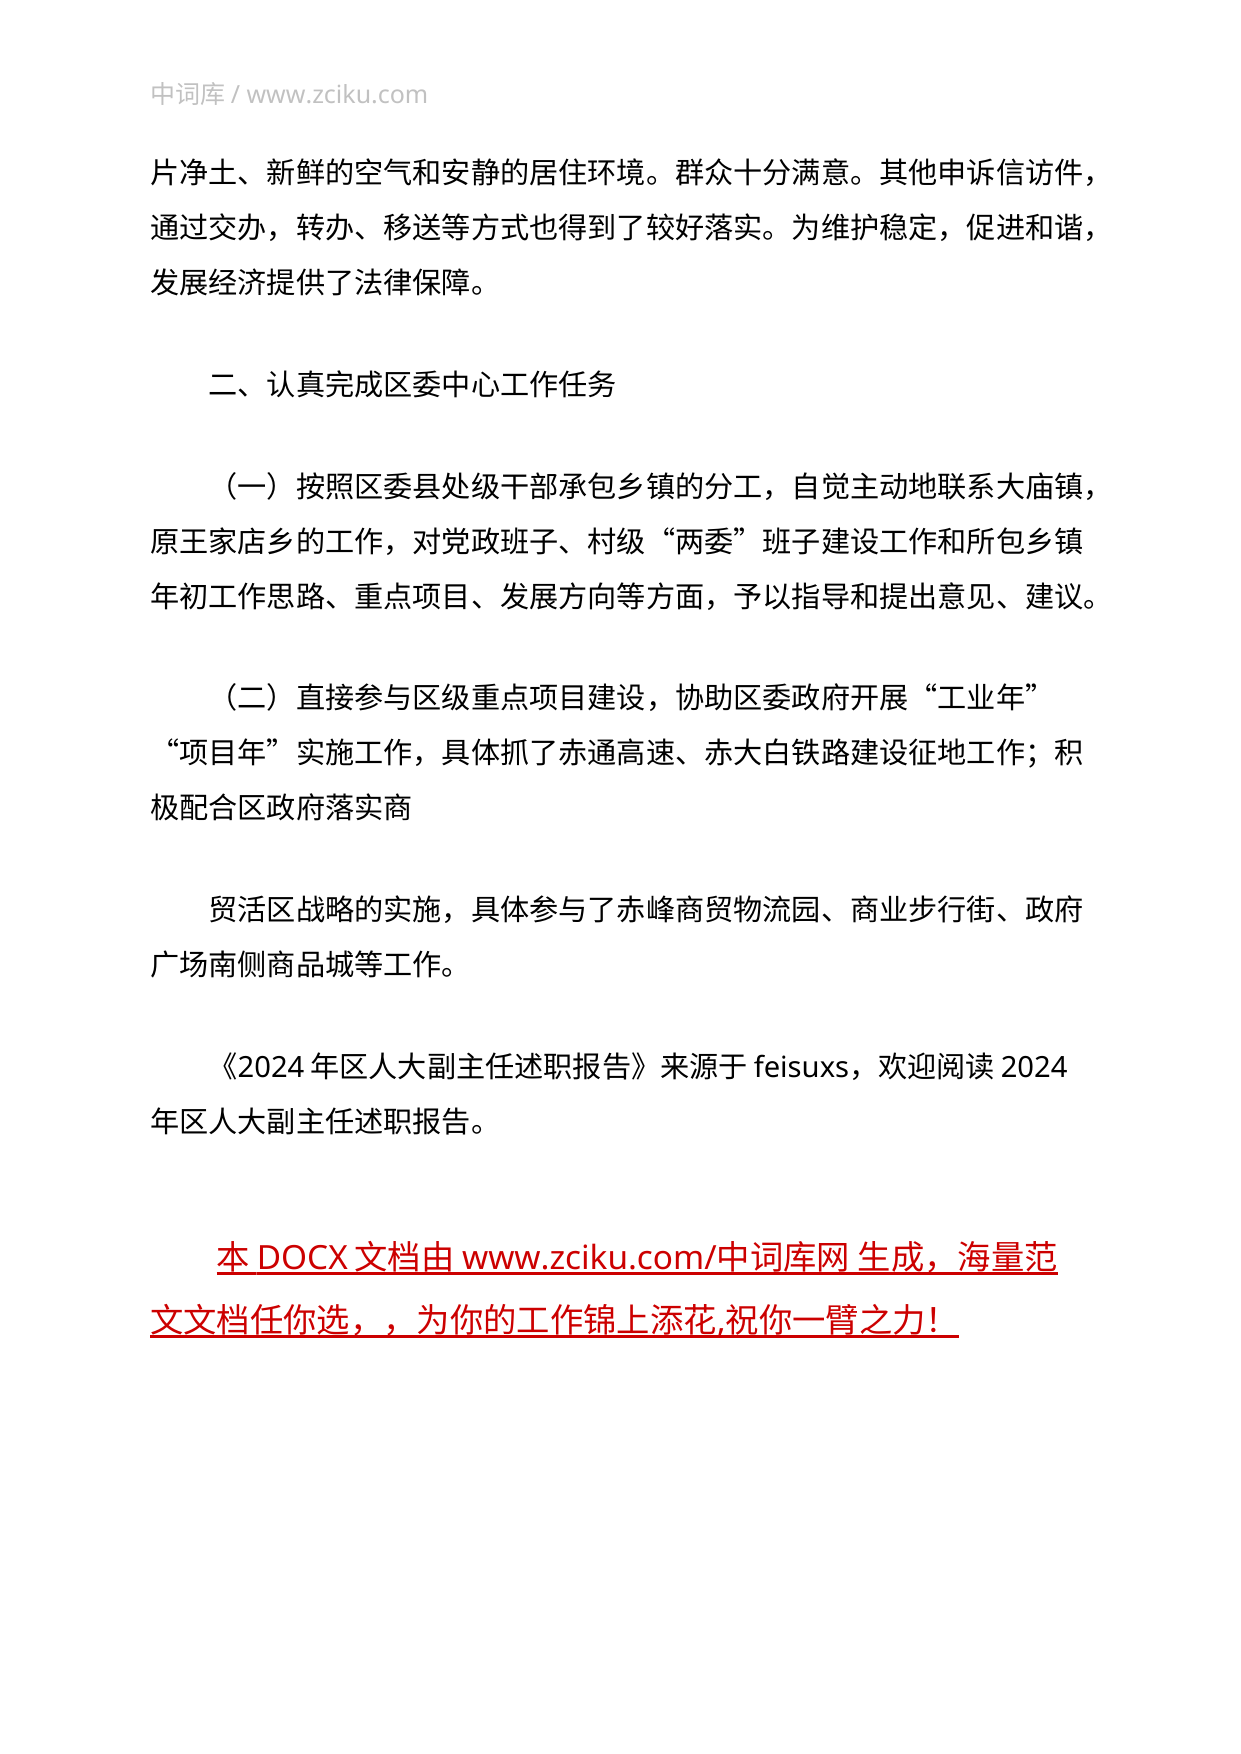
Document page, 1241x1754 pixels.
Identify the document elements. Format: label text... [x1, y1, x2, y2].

text 《2024年区人大副主任述职报告》来源于feisuxs，欢迎阅读2024年区人大副主任述职报告。 [150, 1043, 1090, 1140]
text （一）按照区委县处级干部承包乡镇的分工，自觉主动地联系大庙镇，原王家店乡的工作，对党政班子、村级“两委”班子建设工作和所包乡镇年初工作思路、重点项目、发展方向等方面，予以指导和提出意见、建议。 [150, 463, 1090, 615]
text 贸活区战略的实施，具体参与了赤峰商贸物流园、商业步行街、政府广场南侧商品城等工作。 [150, 886, 1090, 984]
text 二、认真完成区委中心工作任务 [150, 362, 1090, 404]
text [150, 150, 1090, 302]
text （二）直接参与区级重点项目建设，协助区委政府开展“工业年”“项目年”实施工作，具体抓了赤通高速、赤大白铁路建设征地工作；积极配合区政府落实商 [150, 675, 1090, 827]
text 本DOCX文档由 www.zciku.com/中词库网 生成，海量范文文档任你选，，为你的工作锦上添花,祝你一臂之力！ [150, 1231, 1090, 1342]
